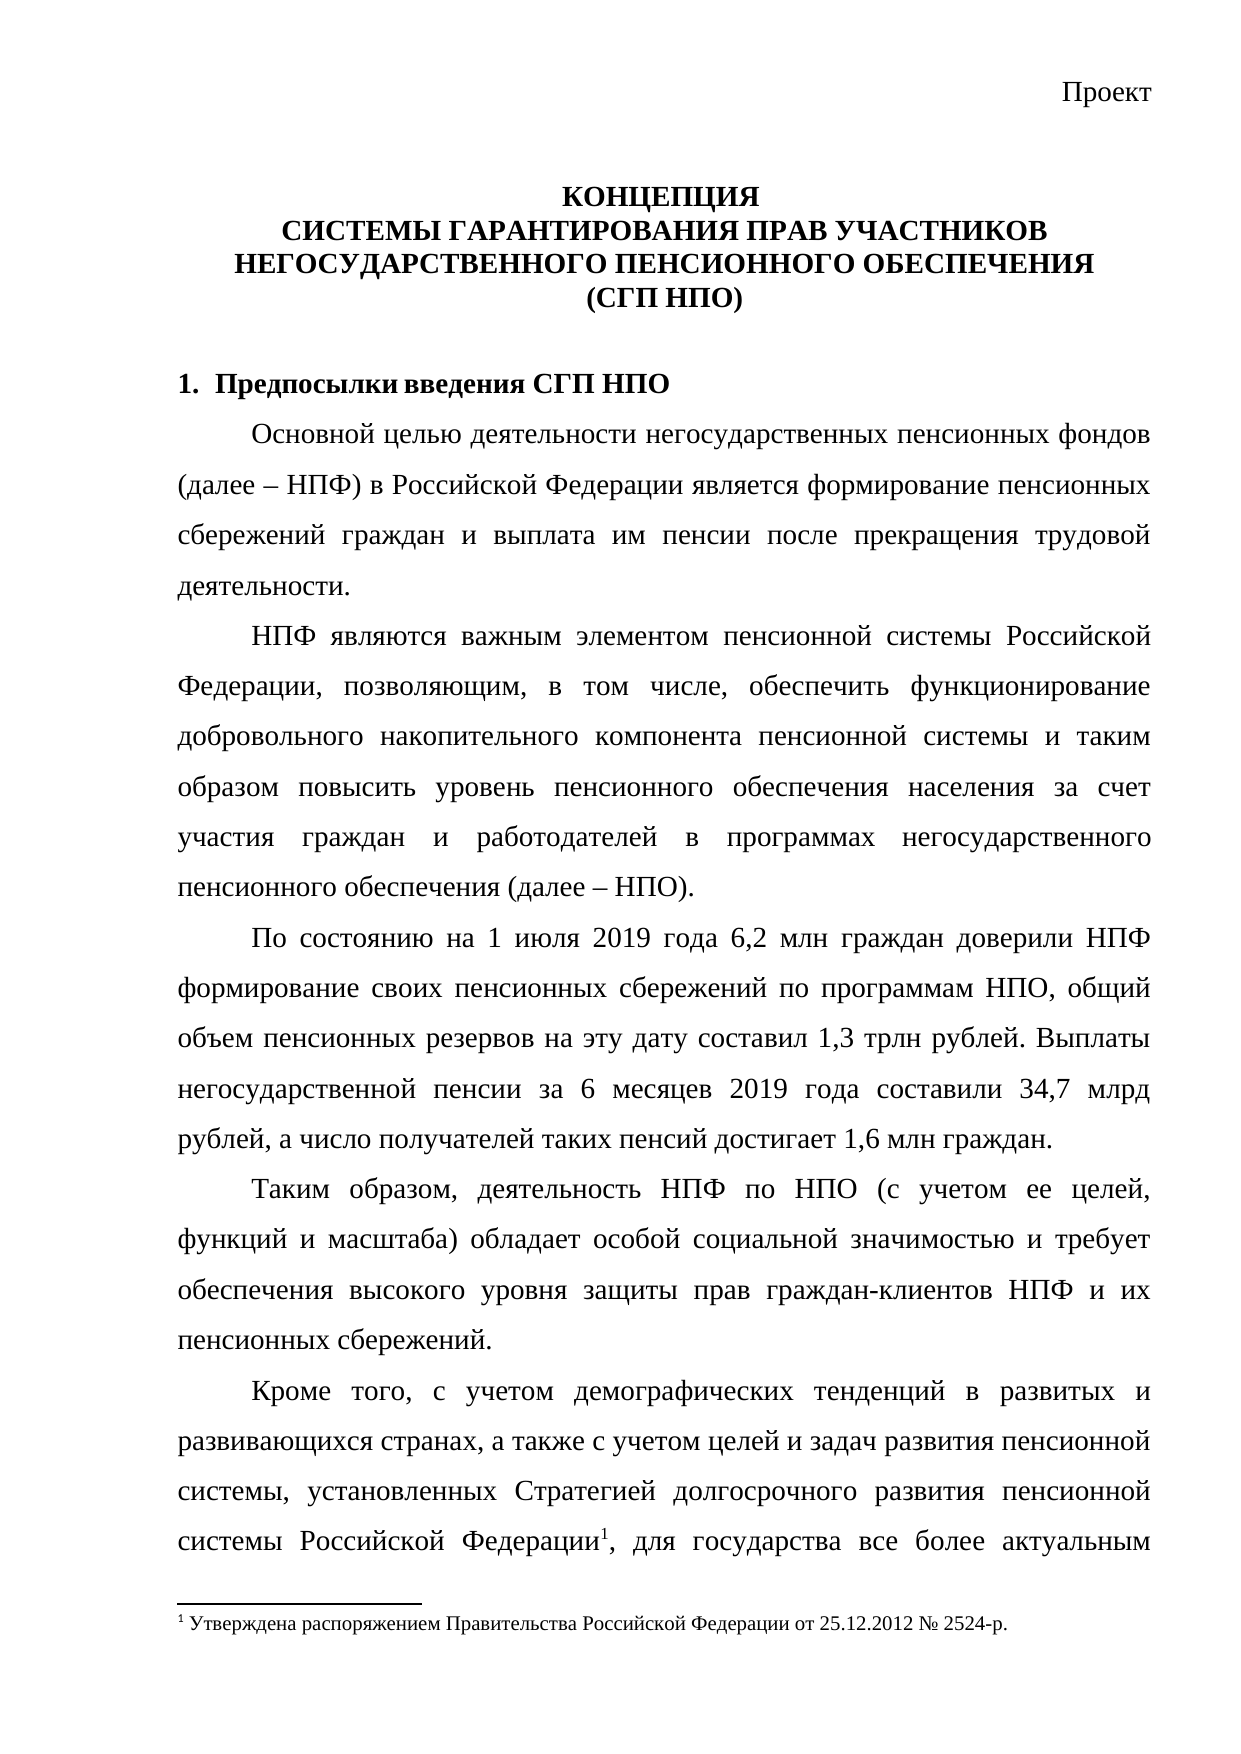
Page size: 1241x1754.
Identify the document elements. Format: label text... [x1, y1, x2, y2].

list По состоянию на 1 июля 2019 года 6,2 млн граждан доверили НПФ формирование своих пенсионных сбережений по программам НПО, общий объем пенсионных резервов на эту дату составил 1,3 трлн рублей. Выплаты негосударственной пенсии за 6 месяцев 2019 года составили 34,7 млрд рублей, а число получателей таких пенсий достигает 1,6 млн граждан. [177, 920, 1152, 1154]
list Таким образом, деятельность НПФ по НПО (с учетом ее целей, функций и масштаба) обладает особой социальной значимостью и требует обеспечения высокого уровня защиты прав граждан-клиентов НПФ и их пенсионных сбережений. [177, 1171, 1152, 1356]
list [177, 1373, 1152, 1557]
list НПФ являются важным элементом пенсионной системы Российской Федерации, позволяющим, в том числе, обеспечить функционирование добровольного накопительного компонента пенсионной системы и таким образом повысить уровень пенсионного обеспечения населения за счет участия граждан и работодателей в программах негосударственного пенсионного обеспечения (далее – НПО). [177, 618, 1152, 903]
list Основной целью деятельности негосударственных пенсионных фондов (далее – НПФ) в Российской Федерации является формирование пенсионных сбережений граждан и выплата им пенсии после прекращения трудовой деятельности. [177, 417, 1152, 601]
text КОНЦЕПЦИЯ СИСТЕМЫ ГАРАНТИРОВАНИЯ ПРАВ УЧАСТНИКОВ НЕГОСУДАРСТВЕННОГО ПЕНСИОННОГО ОБЕСПЕЧЕНИЯ [177, 179, 1152, 280]
list Предпосылки введения СГП НПО [177, 366, 1152, 400]
text (СГП НПО) [177, 280, 1152, 313]
